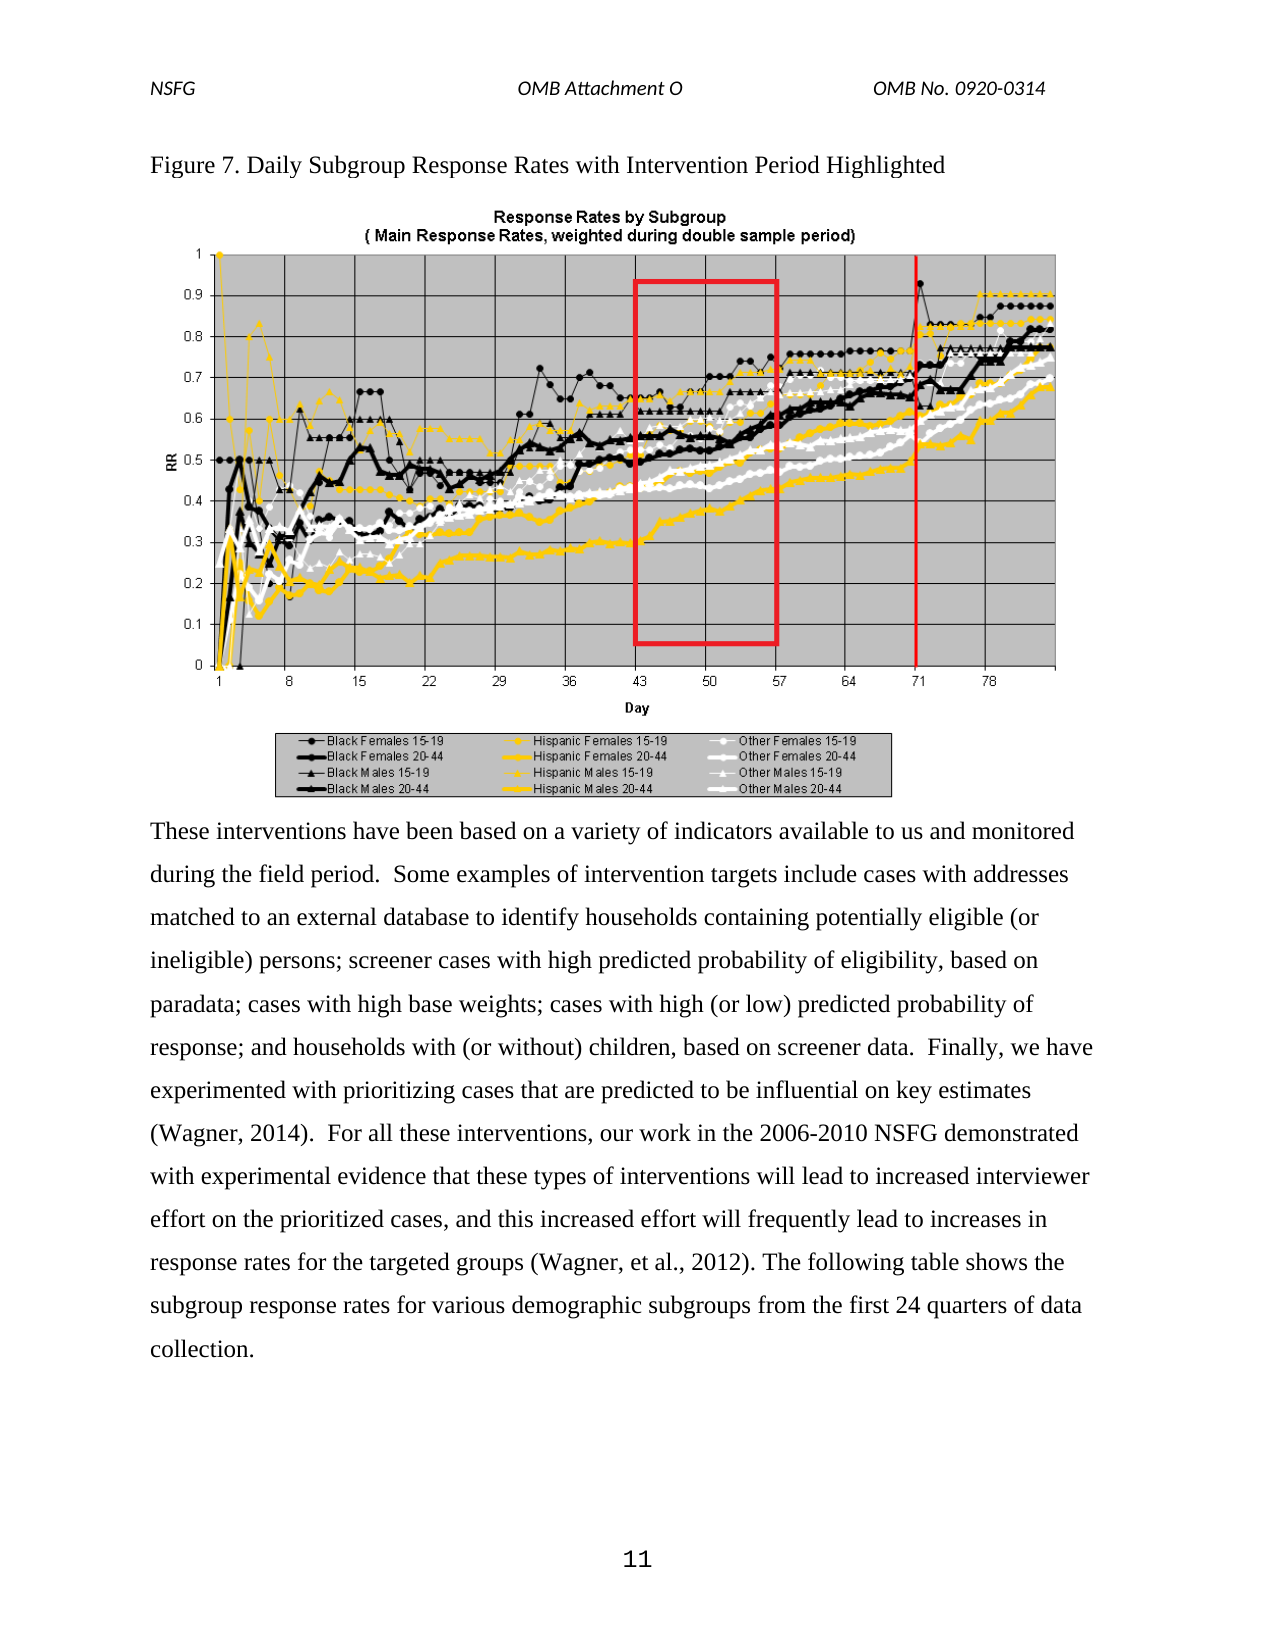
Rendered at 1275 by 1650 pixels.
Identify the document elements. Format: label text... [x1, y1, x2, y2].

picture [150, 178, 1066, 803]
list Figure 7. Daily Subgroup Response Rates with Intervention Period Highlighted [150, 150, 1125, 179]
list These interventions have been based on a variety of indicators available to us and monitored during the field period. Some examples of intervention targets include cases with addresses matched to an external database to identify households containing potentially eligible (or ineligible) persons; screener cases with high predicted probability of eligibility, based on paradata; cases with high base weights; cases with high (or low) predicted probability of response; and households with (or without) children, based on screener data. Finally, we have experimented with prioritizing cases that are predicted to be influential on key estimates (Wagner, 2014). For all these interventions, our work in the 2006-2010 NSFG demonstrated with experimental evidence that these types of interventions will lead to increased interviewer effort on the prioritized cases, and this increased effort will frequently lead to increases in response rates for the targeted groups (Wagner, et al., 2012). The following table shows the subgroup response rates for various demographic subgroups from the first 24 quarters of data collection. [150, 816, 1125, 1362]
